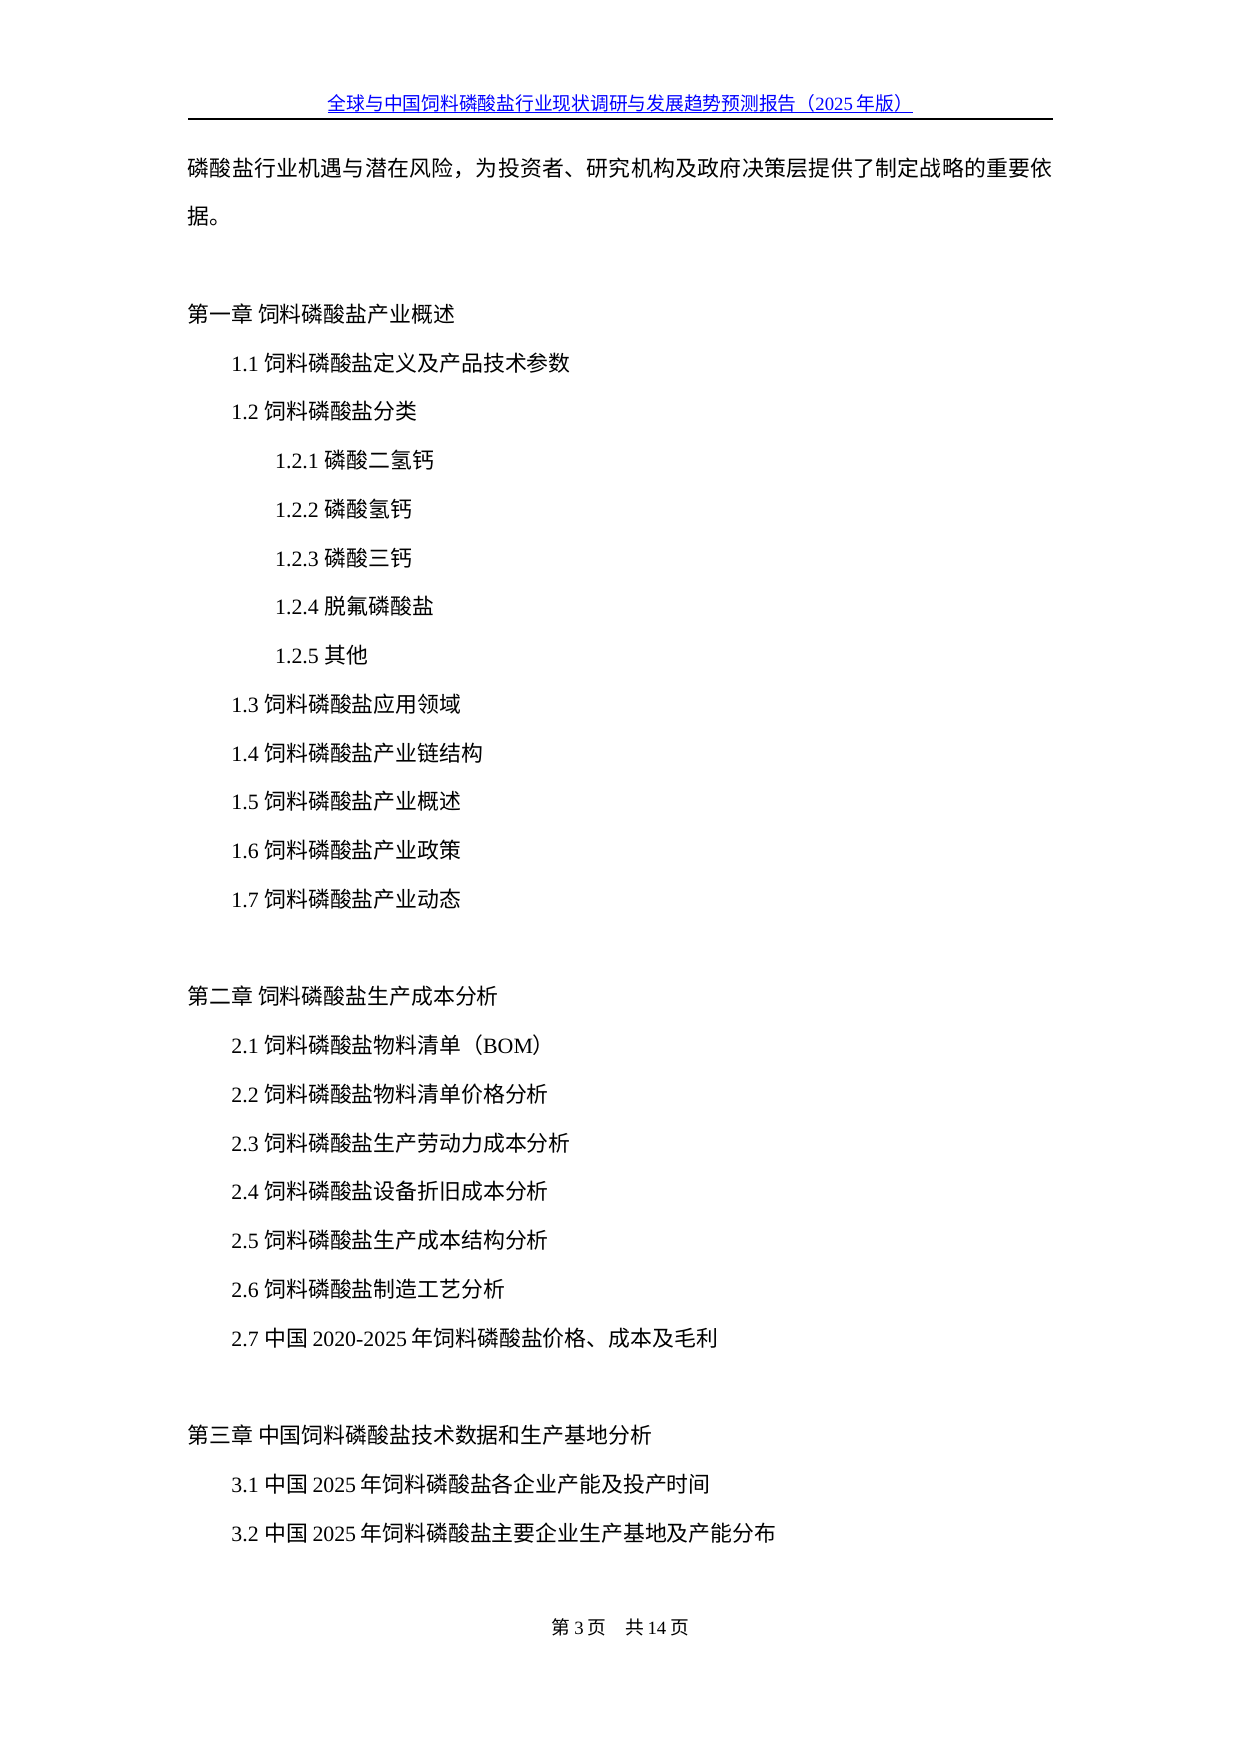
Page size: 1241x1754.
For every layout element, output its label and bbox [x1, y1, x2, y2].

text [187, 150, 1053, 1548]
